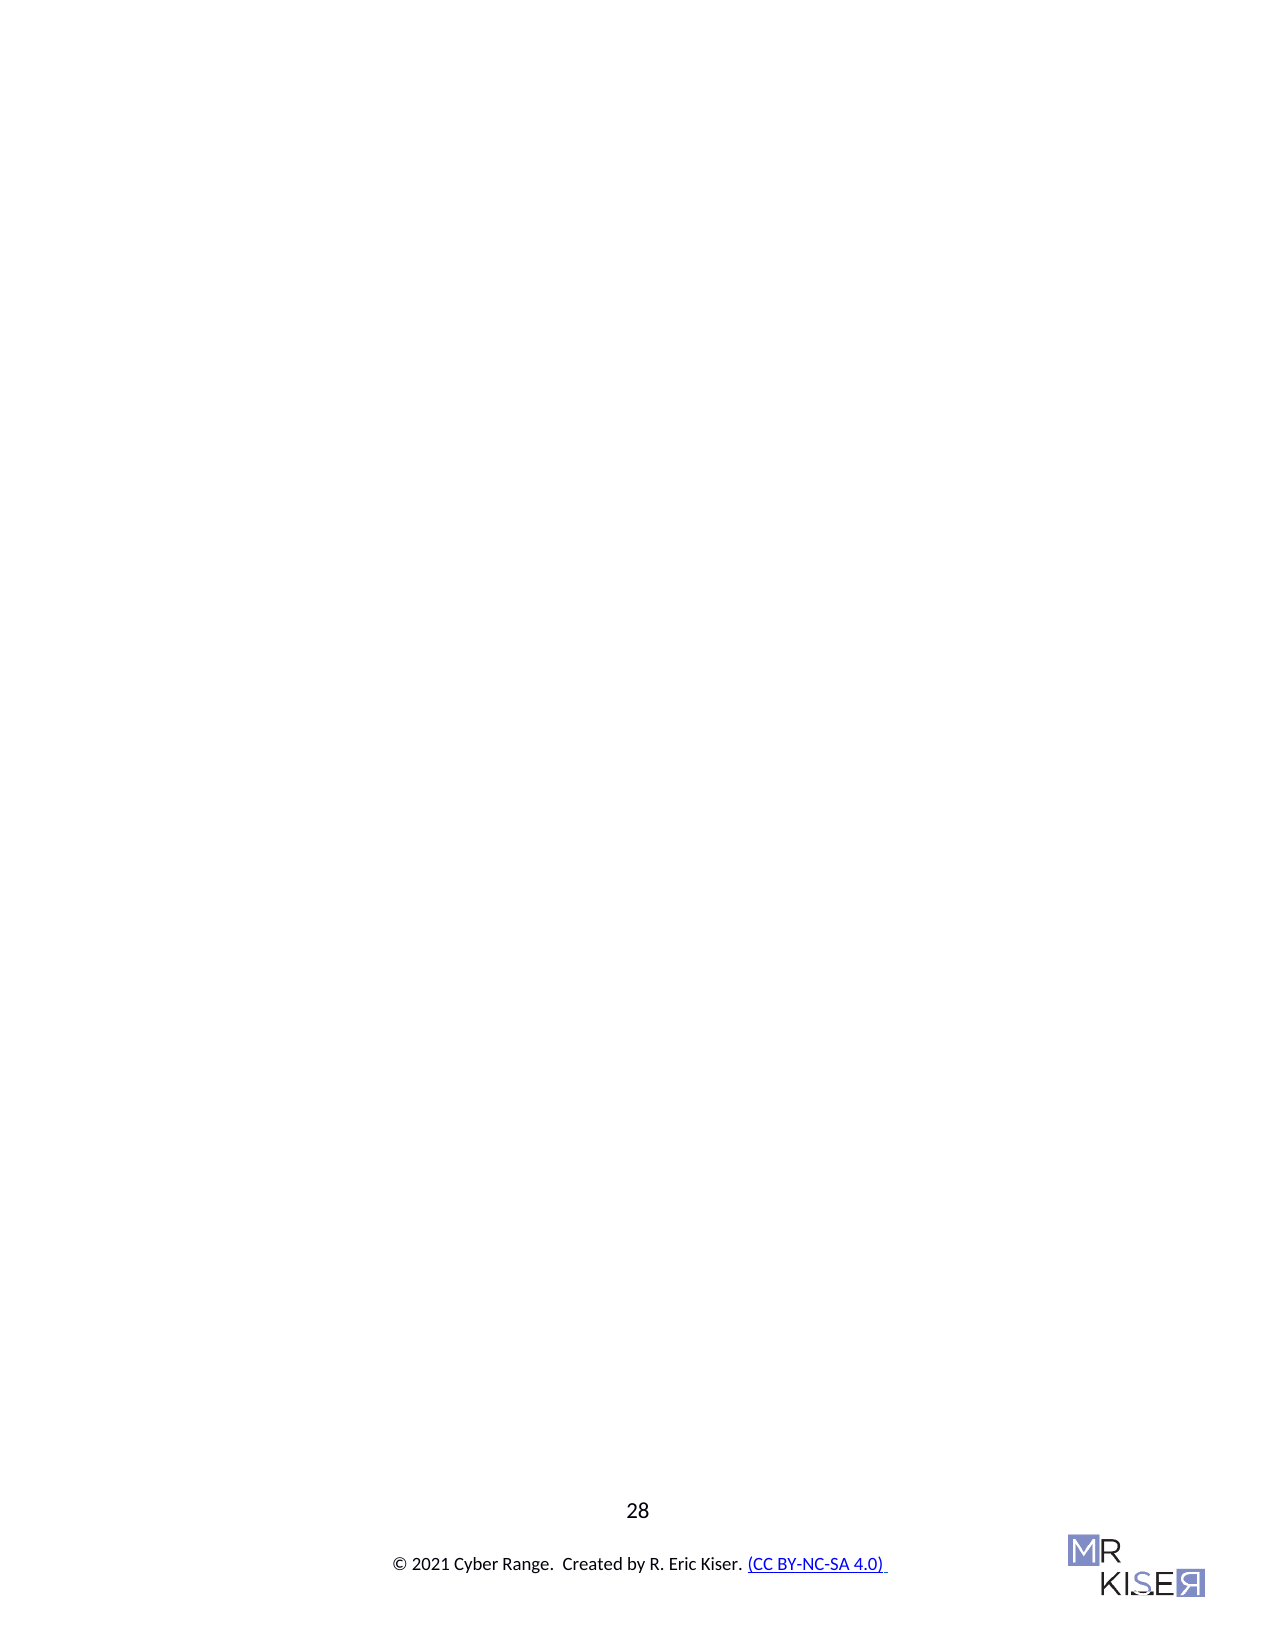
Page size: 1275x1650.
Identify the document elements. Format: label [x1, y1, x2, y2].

picture [1065, 1533, 1208, 1600]
